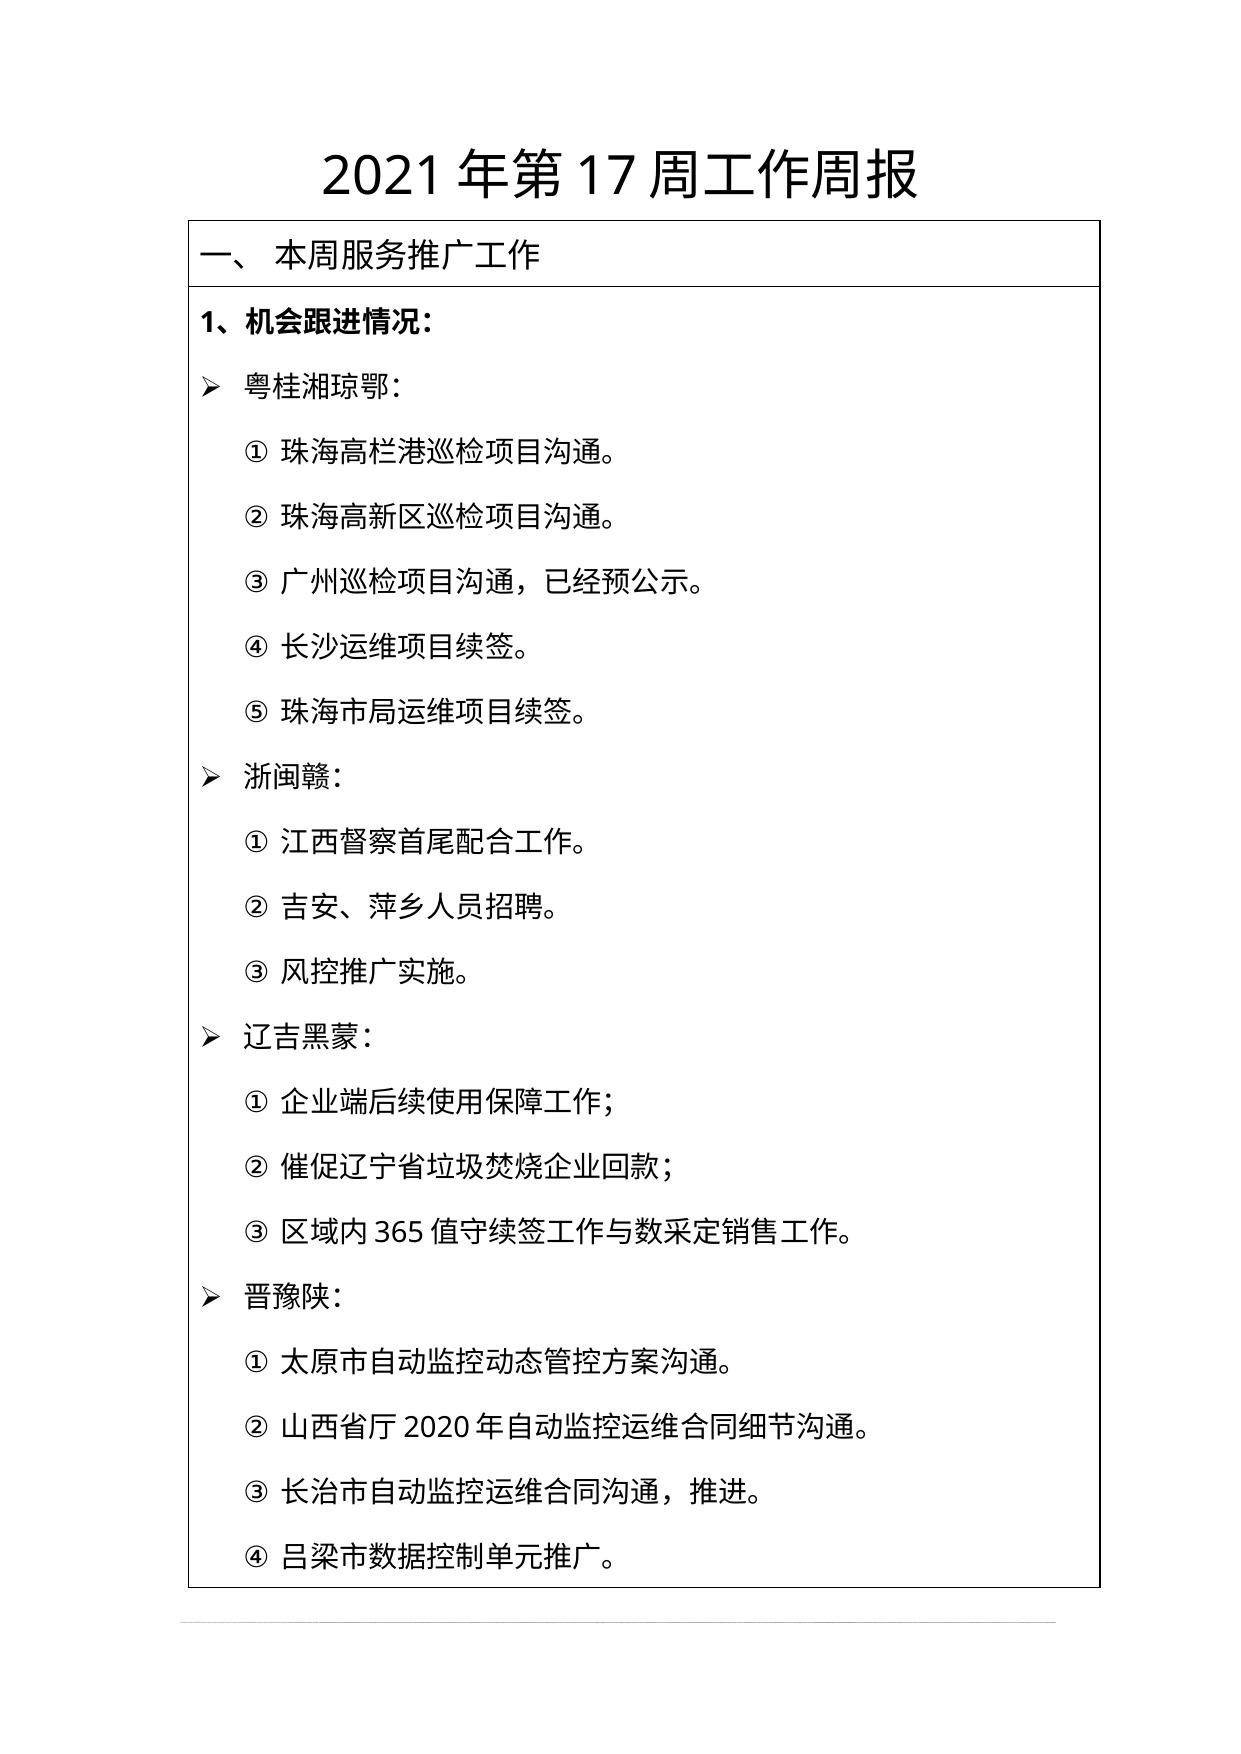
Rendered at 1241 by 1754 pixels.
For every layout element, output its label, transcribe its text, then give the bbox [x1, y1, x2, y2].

text 2021年第17周工作周报 [187, 122, 1053, 220]
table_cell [189, 287, 1099, 1587]
table_header 本周服务推广工作 [189, 221, 1099, 286]
